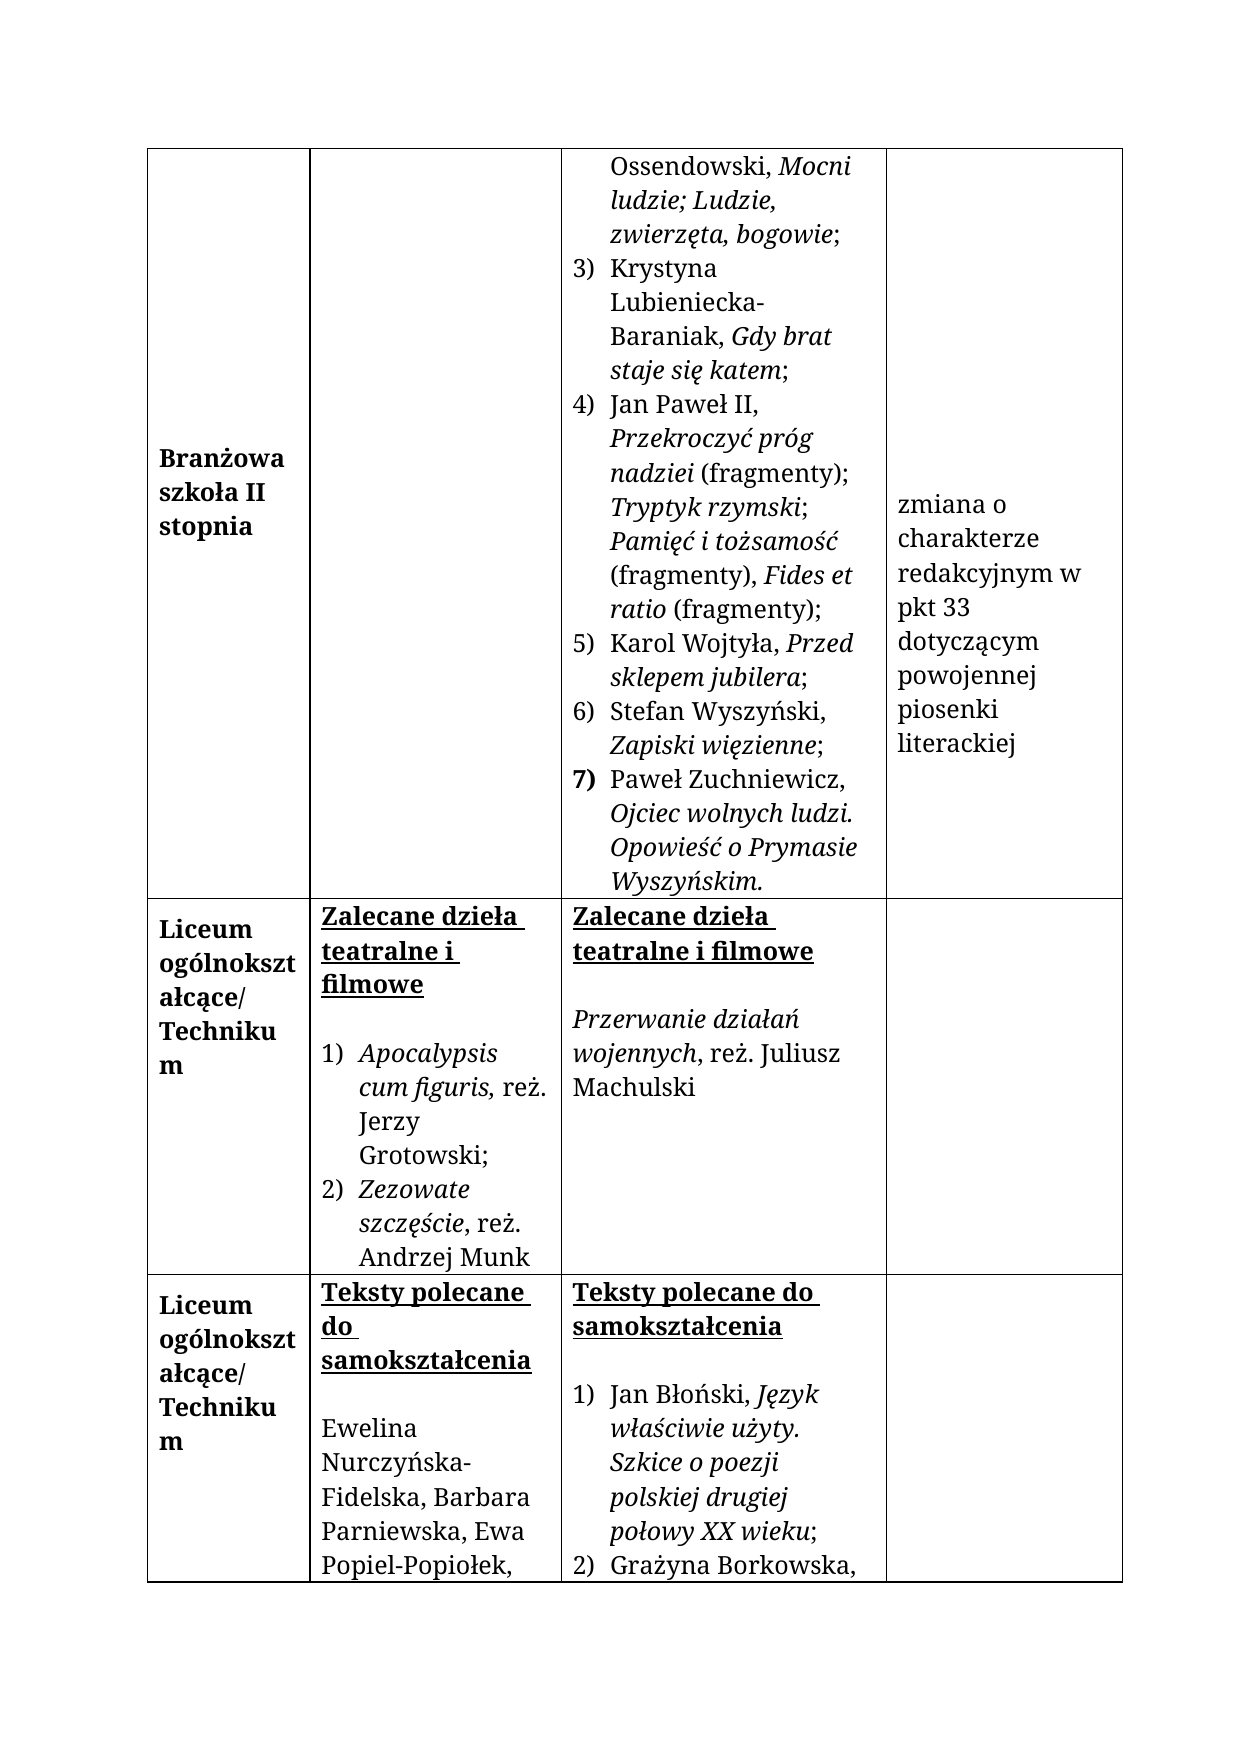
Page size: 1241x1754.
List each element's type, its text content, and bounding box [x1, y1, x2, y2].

table_cell Liceum ogólnokształcące/ Technikum [148, 899, 309, 1274]
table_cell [562, 1275, 886, 1581]
table_cell [887, 1275, 1122, 1581]
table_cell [887, 149, 1122, 898]
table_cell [562, 149, 886, 898]
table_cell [311, 1275, 561, 1581]
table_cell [148, 149, 309, 898]
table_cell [148, 1275, 309, 1581]
table_cell Zalecane dzieła teatralne i filmowe Przerwanie działań wojennych, reż. Juliusz Machulski [562, 899, 886, 1274]
table_cell Zalecane dzieła teatralne i filmowe Apocalypsis cum figuris, reż. Jerzy Grotowski; Zezowate szczęście, reż. Andrzej Munk [311, 899, 561, 1274]
table_cell [887, 899, 1122, 1274]
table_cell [311, 149, 561, 898]
